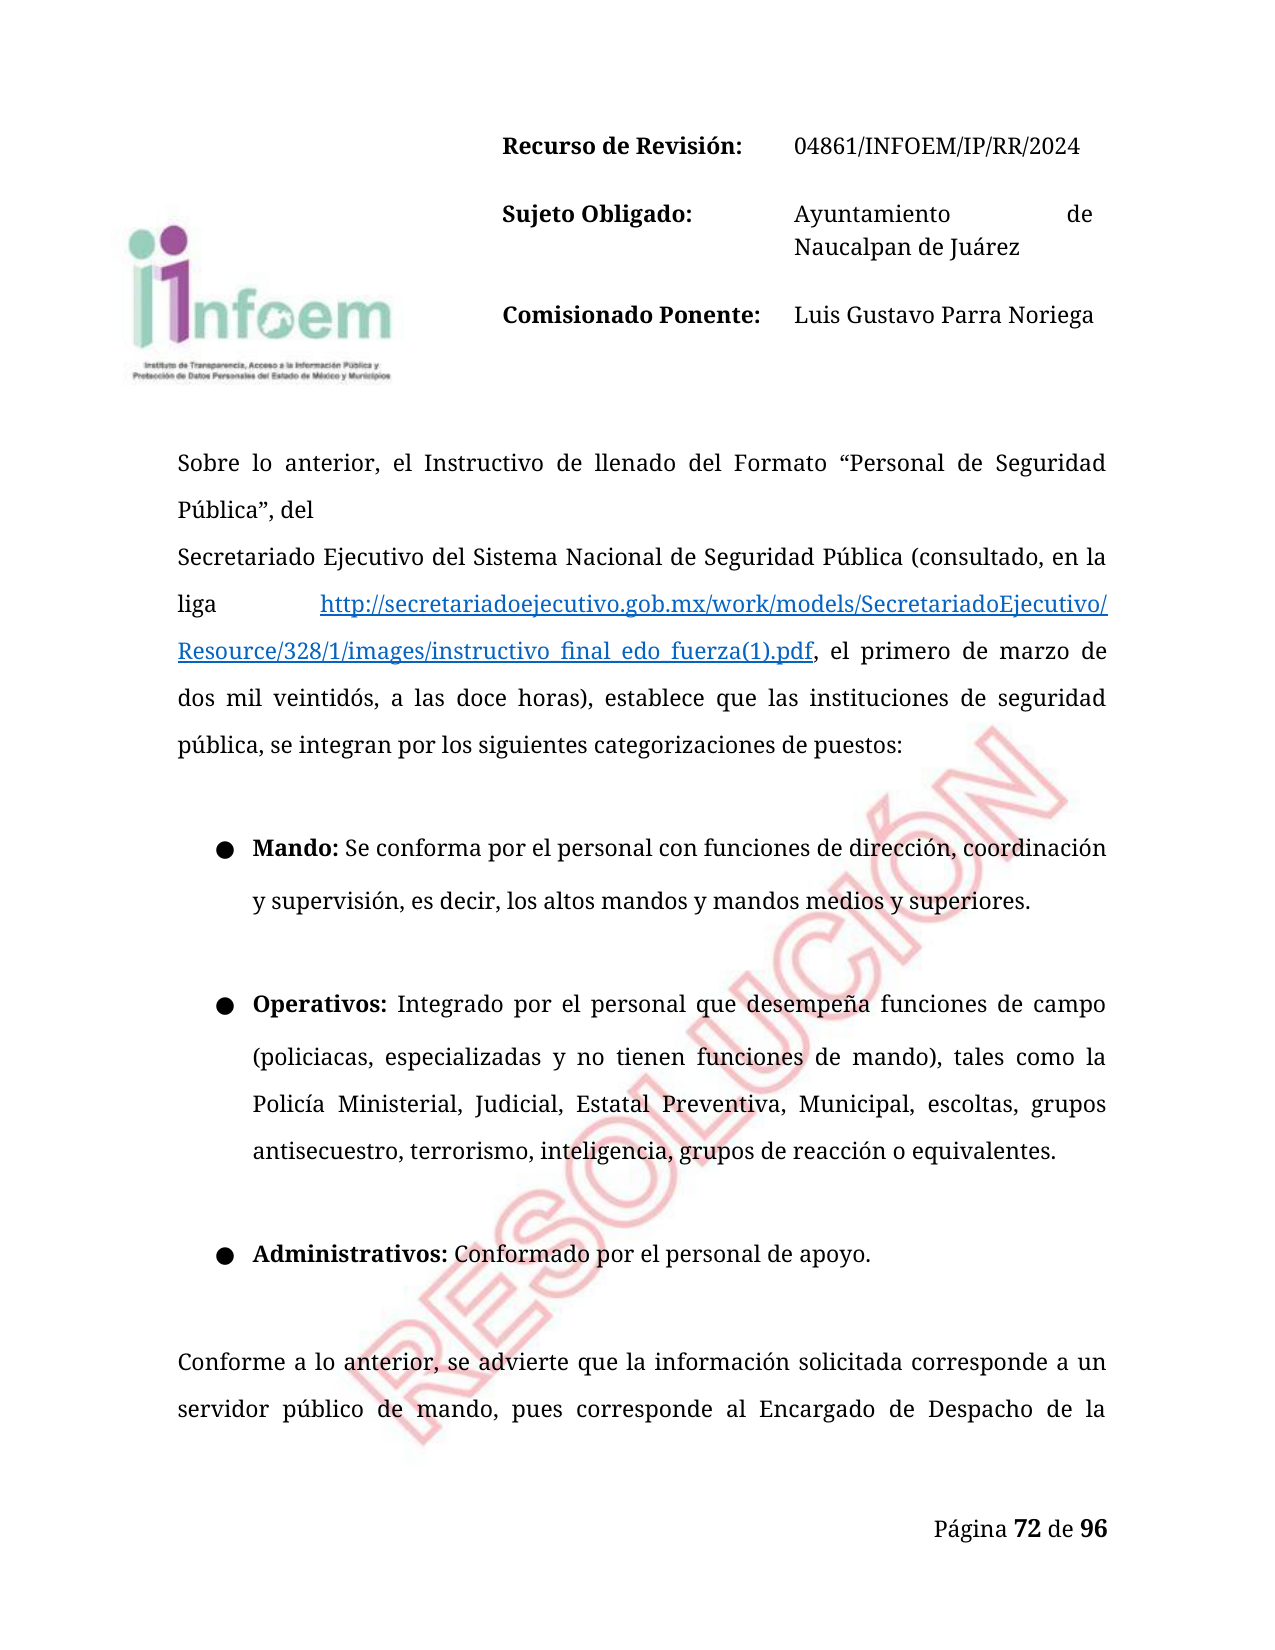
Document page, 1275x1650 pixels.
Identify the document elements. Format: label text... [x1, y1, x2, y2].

list Administrativos: Conformado por el personal de apoyo. [215, 1229, 1107, 1276]
text Sobre lo anterior, el Instructivo de llenado del Formato “Personal de Seguridad Pública”, del [177, 447, 1107, 526]
list Mando: Se conforma por el personal con funciones de dirección, coordinación y supervisión, es decir, los altos mandos y mandos medios y superiores. [215, 822, 1107, 916]
list Operativos: Integrado por el personal que desempeña funciones de campo (policiacas, especializadas y no tienen funciones de mando), tales como la Policía Ministerial, Judicial, Estatal Preventiva, Municipal, escoltas, grupos antisecuestro, terrorismo, inteligencia, grupos de reacción o equivalentes. [215, 979, 1107, 1166]
picture [0, 160, 1275, 1650]
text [177, 1346, 1107, 1424]
text Secretariado Ejecutivo del Sistema Nacional de Seguridad Pública (consultado, en la liga http://secretariadoejecutivo.gob.mx/work/models/SecretariadoEjecutivo/Resource/328/1/images/instructivo_final_edo_fuerza(1).pdf, el primero de marzo de dos mil veintidós, a las doce horas), establece que las instituciones de seguridad pública, se integran por los siguientes categorizaciones de puestos: [177, 541, 1107, 760]
